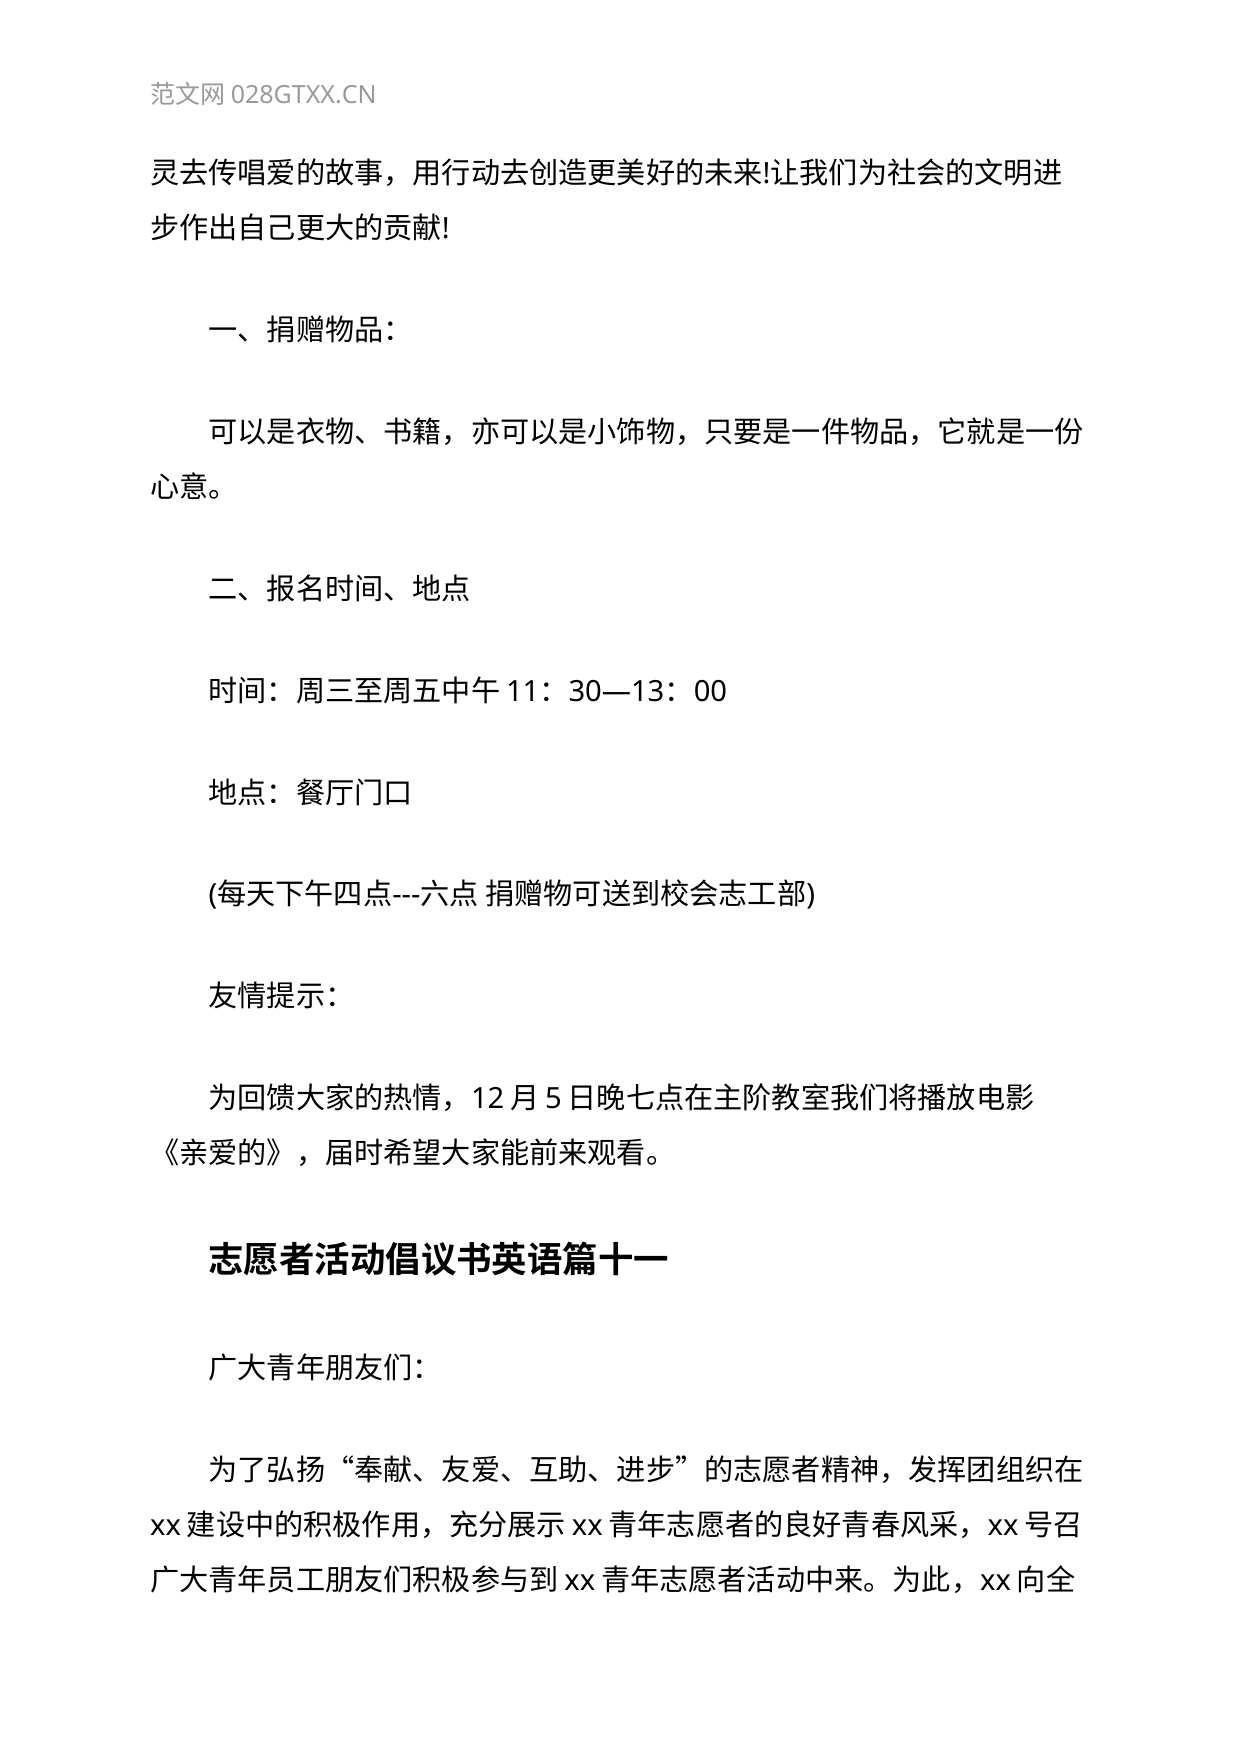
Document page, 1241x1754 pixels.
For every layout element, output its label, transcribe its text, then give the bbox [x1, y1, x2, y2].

text 二、报名时间、地点 [150, 565, 1090, 608]
text (每天下午四点---六点 捐赠物可送到校会志工部) [150, 871, 1090, 913]
text 为回馈大家的热情，12月5日晚七点在主阶教室我们将播放电影《亲爱的》，届时希望大家能前来观看。 [150, 1075, 1090, 1172]
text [150, 150, 1090, 247]
text 志愿者活动倡议书英语篇十一 [150, 1231, 1090, 1283]
text 广大青年朋友们： [150, 1345, 1090, 1387]
text 时间：周三至周五中午11：30—13：00 [150, 667, 1090, 709]
text 友情提示： [150, 973, 1090, 1015]
text 一、捐赠物品： [150, 307, 1090, 349]
text 地点：餐厅门口 [150, 769, 1090, 811]
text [150, 1447, 1090, 1599]
text 可以是衣物、书籍，亦可以是小饰物，只要是一件物品，它就是一份心意。 [150, 409, 1090, 506]
